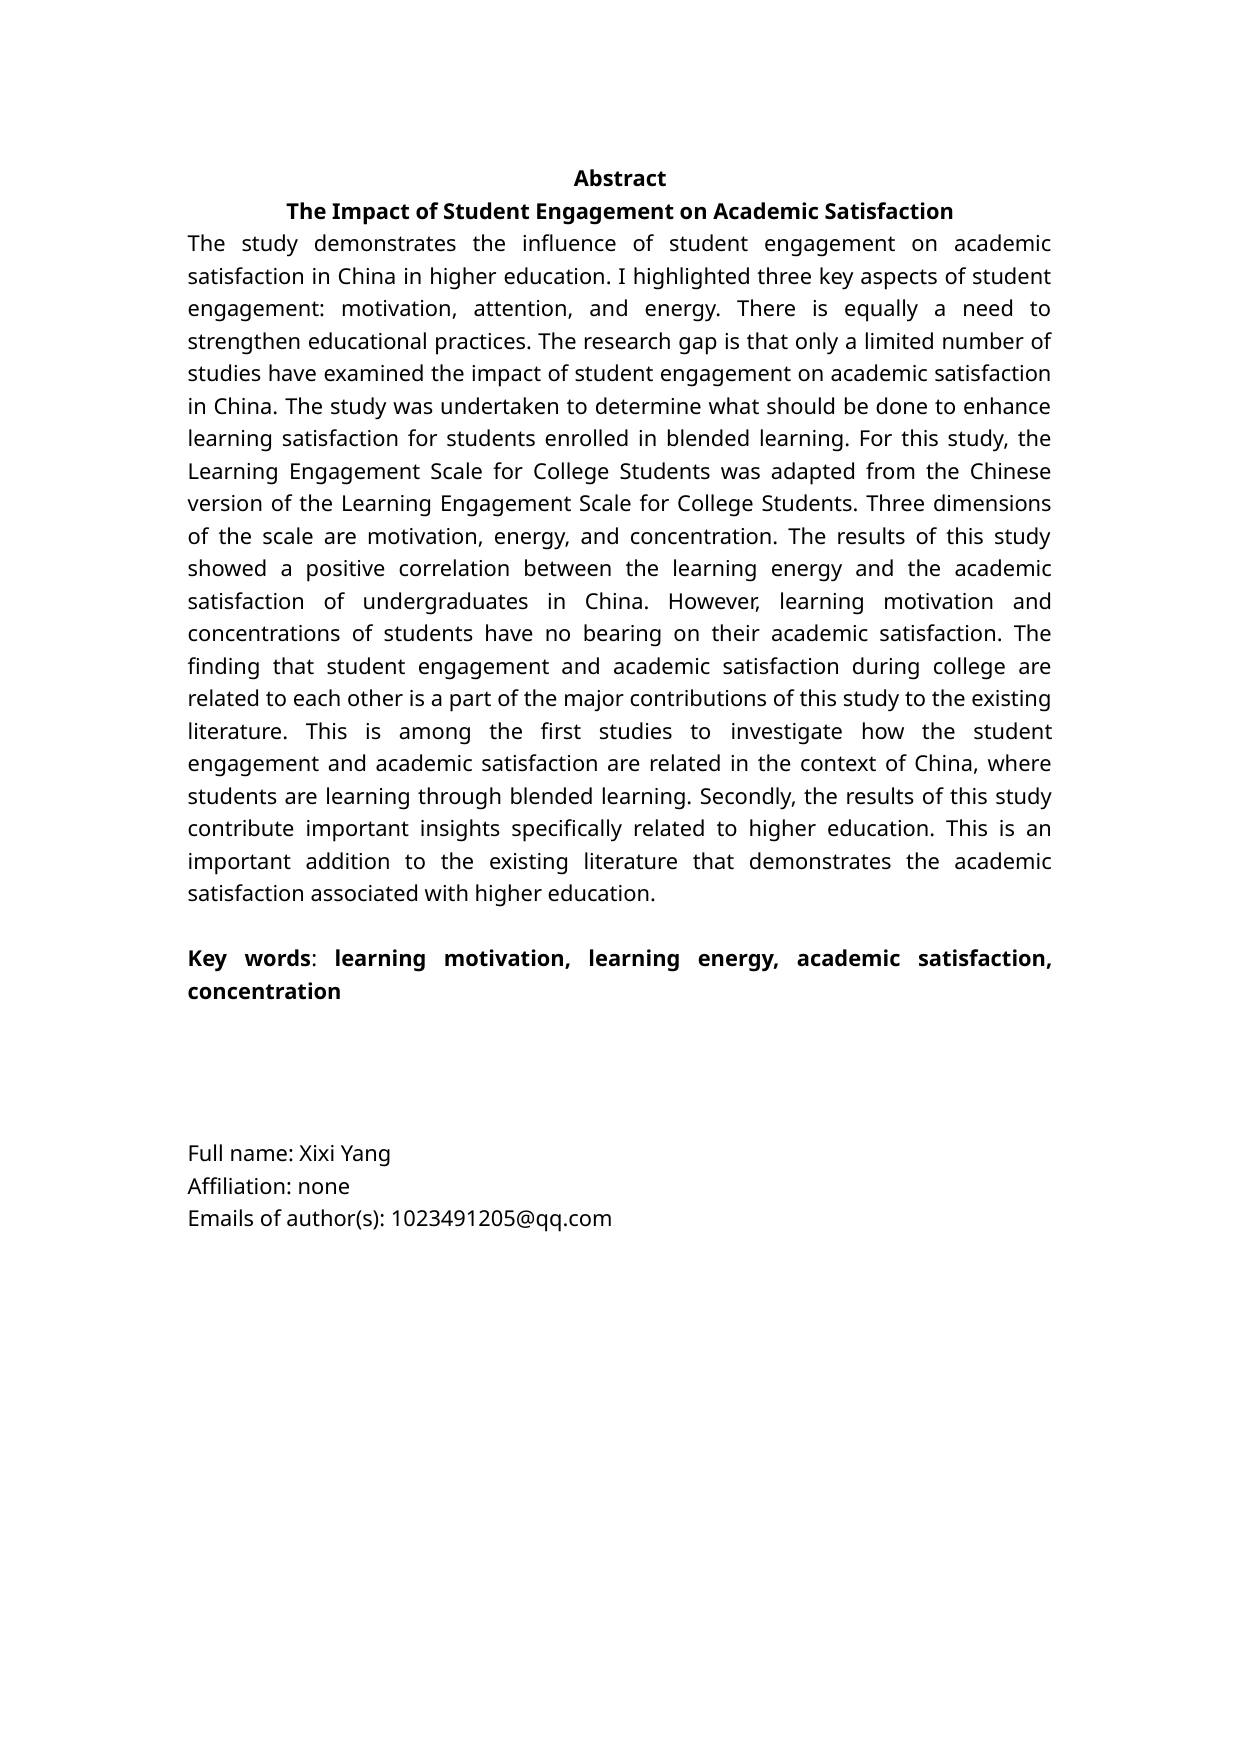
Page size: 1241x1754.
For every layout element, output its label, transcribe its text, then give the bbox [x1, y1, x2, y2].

text The Impact of Student Engagement on Academic Satisfaction [187, 194, 1053, 227]
text Abstract [187, 162, 1053, 194]
text Full name: Xixi Yang [187, 1137, 1053, 1169]
text Emails of author(s): 1023491205@qq.com [187, 1202, 1053, 1234]
text Affiliation: none [187, 1169, 1053, 1202]
text Key words: learning motivation, learning energy, academic satisfaction, concentration [187, 942, 1053, 1007]
text The study demonstrates the influence of student engagement on academic satisfaction in China in higher education. I highlighted three key aspects of student engagement: motivation, attention, and energy. There is equally a need to strengthen educational practices. The research gap is that only a limited number of studies have examined the impact of student engagement on academic satisfaction in China. The study was undertaken to determine what should be done to enhance learning satisfaction for students enrolled in blended learning. For this study, the Learning Engagement Scale for College Students was adapted from the Chinese version of the Learning Engagement Scale for College Students. Three dimensions of the scale are motivation, energy, and concentration. The results of this study showed a positive correlation between the learning energy and the academic satisfaction of undergraduates in China. However, learning motivation and concentrations of students have no bearing on their academic satisfaction. The finding that student engagement and academic satisfaction during college are related to each other is a part of the major contributions of this study to the existing literature. This is among the first studies to investigate how the student engagement and academic satisfaction are related in the context of China, where students are learning through blended learning. Secondly, the results of this study contribute important insights specifically related to higher education. This is an important addition to the existing literature that demonstrates the academic satisfaction associated with higher education. [187, 227, 1053, 909]
